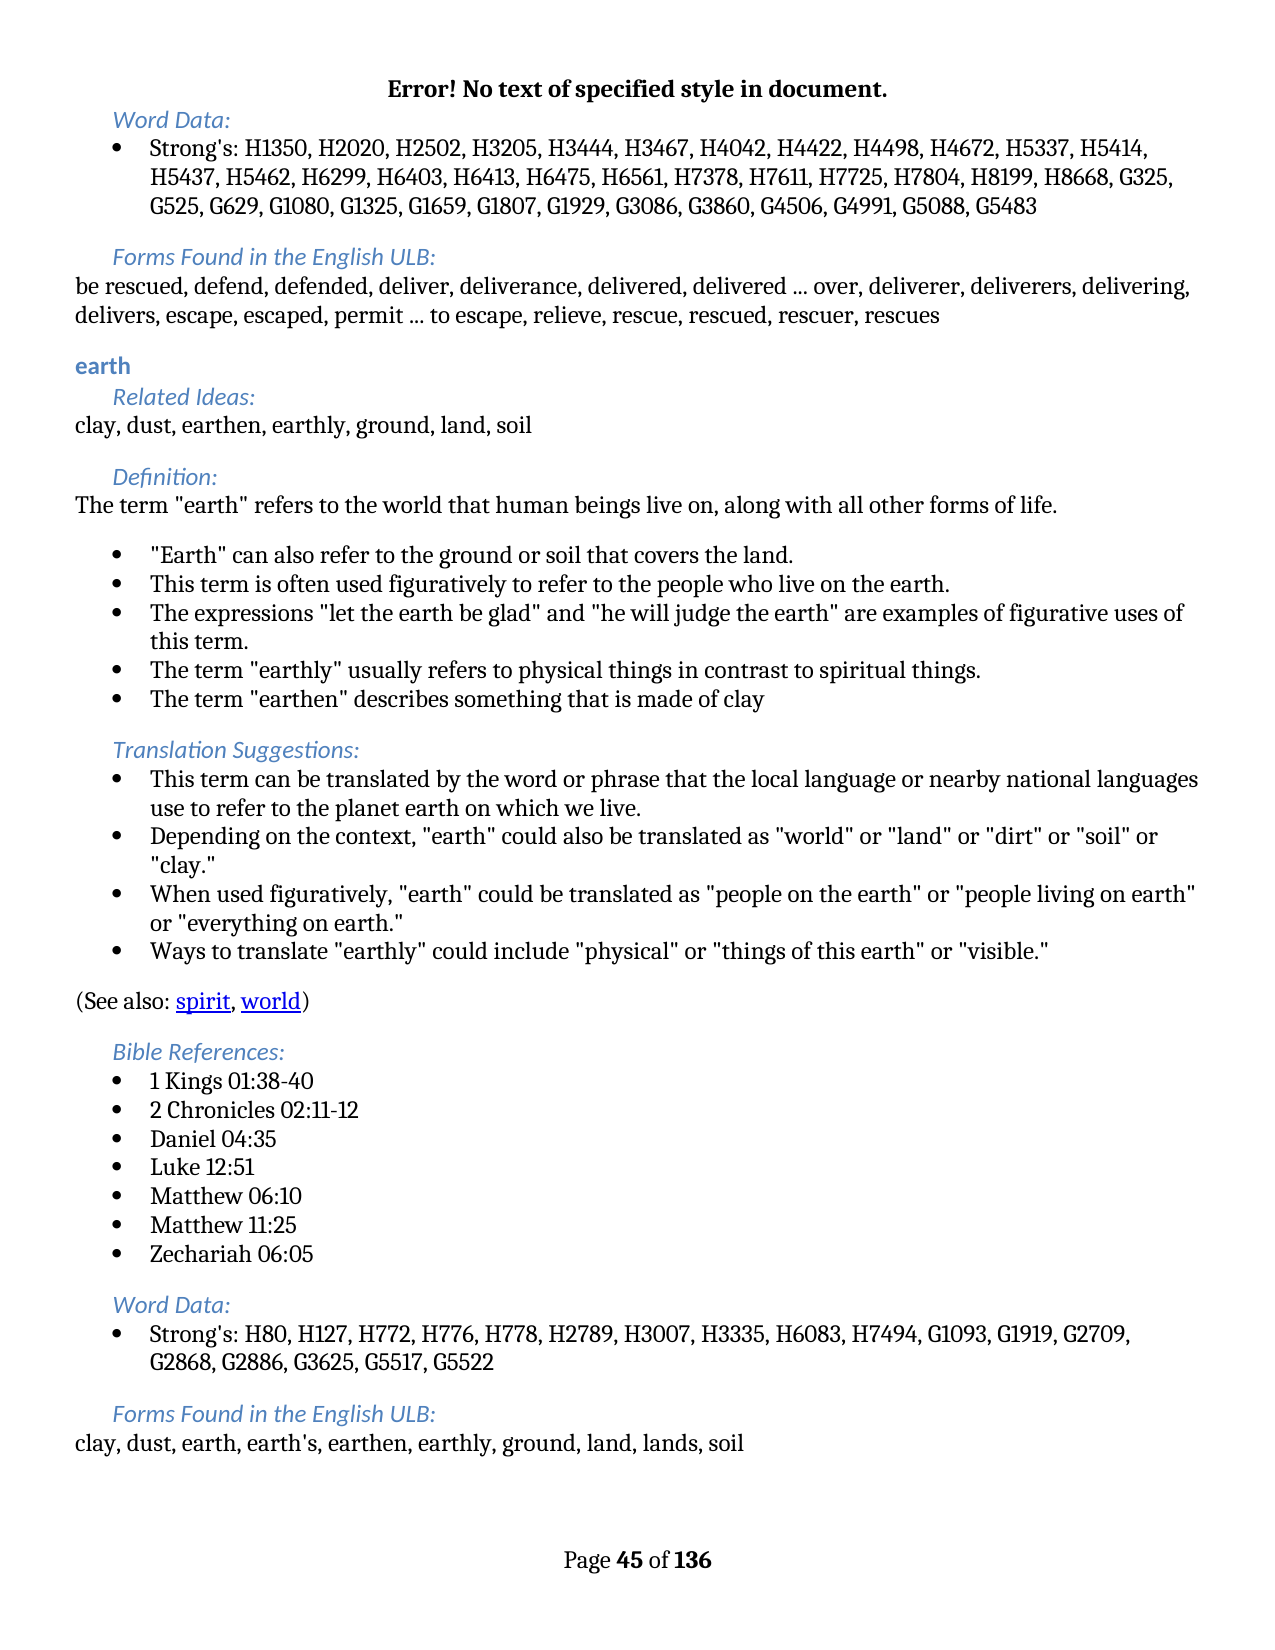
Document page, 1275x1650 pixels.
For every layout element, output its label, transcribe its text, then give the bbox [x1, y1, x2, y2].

list The term "earthen" describes something that is made of clay [112, 685, 1200, 713]
list Depending on the context, "earth" could also be translated as "world" or "land" or "dirt" or "soil" or "clay." [112, 822, 1200, 880]
text (See also: spirit, world) [75, 987, 1200, 1016]
subtitle earth [75, 350, 1200, 381]
list Daniel 04:35 [112, 1124, 1200, 1153]
list "Earth" can also refer to the ground or soil that covers the land. [112, 541, 1200, 570]
list This term can be translated by the word or phrase that the local language or nearby national languages use to refer to the planet earth on which we live. [112, 765, 1200, 822]
subtitle Word Data: [75, 1289, 1200, 1319]
list The term "earthly" usually refers to physical things in contrast to spiritual things. [112, 656, 1200, 685]
list 1 Kings 01:38-40 [112, 1067, 1200, 1096]
subtitle Forms Found in the English ULB: [75, 241, 1200, 272]
subtitle Forms Found in the English ULB: [75, 1398, 1200, 1428]
list The expressions "let the earth be glad" and "he will judge the earth" are examples of figurative uses of this term. [112, 598, 1200, 656]
list Matthew 06:10 [112, 1182, 1200, 1211]
subtitle Definition: [75, 461, 1200, 491]
subtitle Bible References: [75, 1036, 1200, 1067]
list Zechariah 06:05 [112, 1239, 1200, 1268]
text be rescued, defend, defended, deliver, deliverance, delivered, delivered ... over, deliverer, deliverers, delivering, delivers, escape, escaped, permit ... to escape, relieve, rescue, rescued, rescuer, rescues [75, 272, 1200, 329]
list When used figuratively, "earth" could be translated as "people on the earth" or "people living on earth" or "everything on earth." [112, 880, 1200, 937]
list 2 Chronicles 02:11-12 [112, 1096, 1200, 1124]
text The term "earth" refers to the world that human beings live on, along with all other forms of life. [75, 491, 1200, 520]
list This term is often used figuratively to refer to the people who live on the earth. [112, 570, 1200, 598]
text clay, dust, earth, earth's, earthen, earthly, ground, land, lands, soil [75, 1428, 1200, 1457]
list Ways to translate "earthly" could include "physical" or "things of this earth" or "visible." [112, 937, 1200, 966]
subtitle Related Ideas: [75, 381, 1200, 411]
list Luke 12:51 [112, 1153, 1200, 1182]
list Strong's: H1350, H2020, H2502, H3205, H3444, H3467, H4042, H4422, H4498, H4672, H5337, H5414, H5437, H5462, H6299, H6403, H6413, H6475, H6561, H7378, H7611, H7725, H7804, H8199, H8668, G325, G525, G629, G1080, G1325, G1659, G1807, G1929, G3086, G3860, G4506, G4991, G5088, G5483 [112, 134, 1200, 221]
list Strong's: H80, H127, H772, H776, H778, H2789, H3007, H3335, H6083, H7494, G1093, G1919, G2709, G2868, G2886, G3625, G5517, G5522 [112, 1319, 1200, 1377]
list Matthew 11:25 [112, 1211, 1200, 1239]
subtitle Translation Suggestions: [75, 734, 1200, 765]
subtitle Word Data: [75, 104, 1200, 134]
text clay, dust, earthen, earthly, ground, land, soil [75, 411, 1200, 440]
